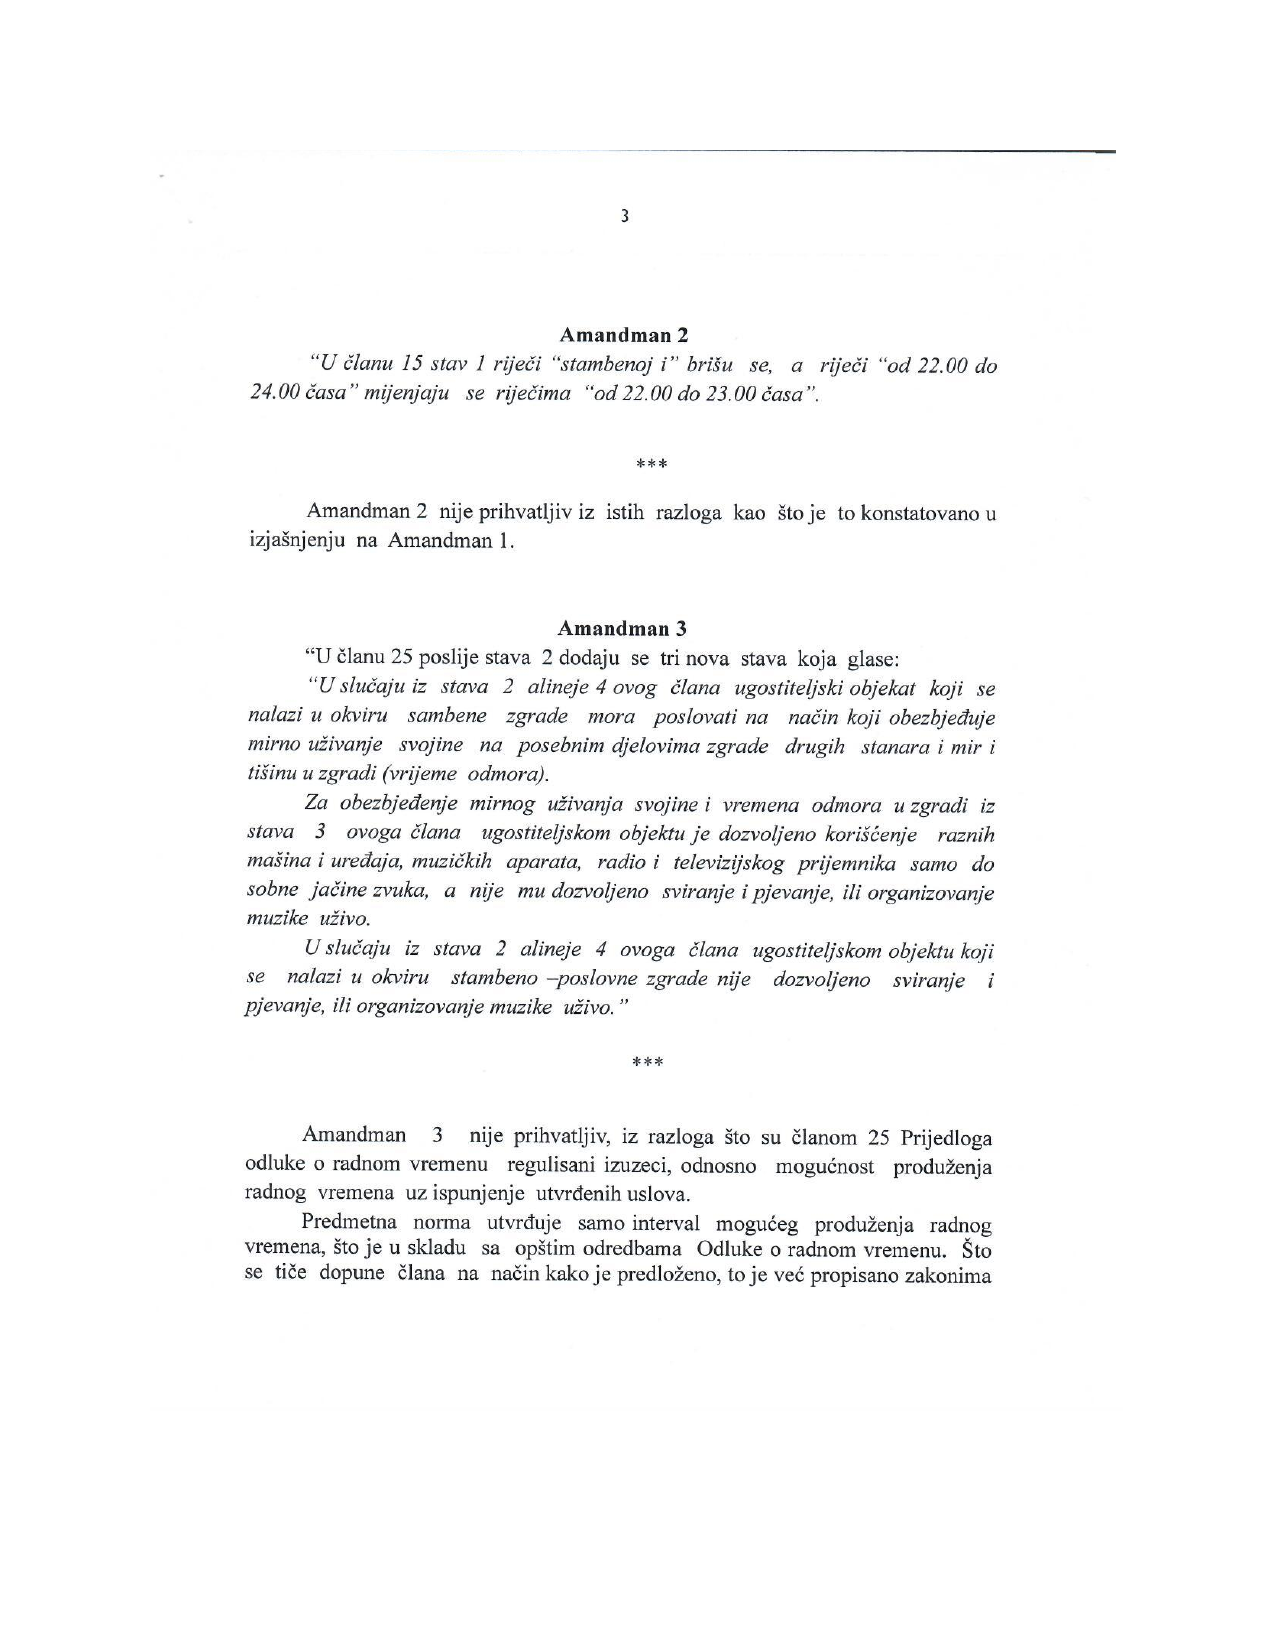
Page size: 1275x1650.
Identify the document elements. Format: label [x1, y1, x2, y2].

picture [150, 150, 1124, 1411]
